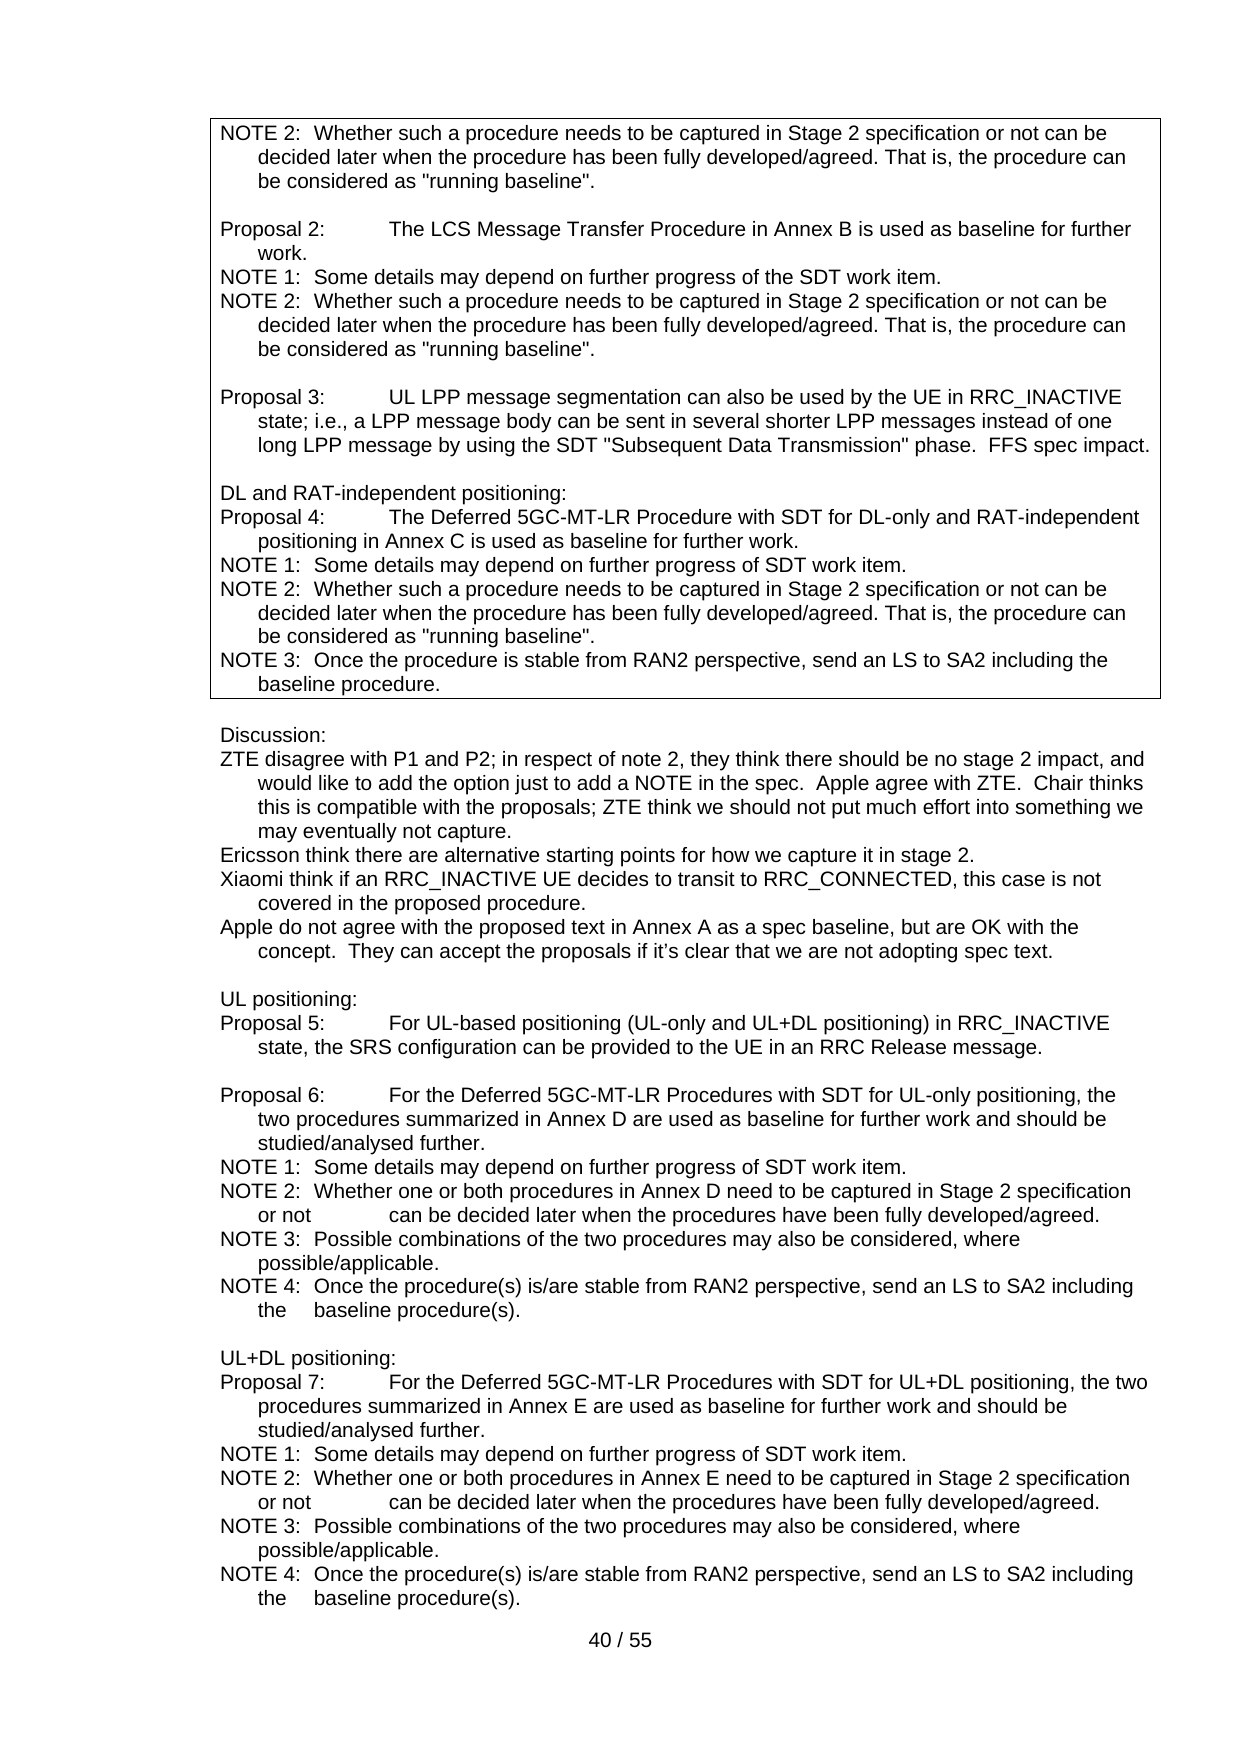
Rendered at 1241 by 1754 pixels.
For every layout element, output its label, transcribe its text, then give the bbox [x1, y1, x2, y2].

text Proposal 7: For the Deferred 5GC-MT-LR Procedures with SDT for UL+DL positioning, the two procedures summarized in Annex E are used as baseline for further work and should be studied/analysed further. [220, 1370, 1152, 1442]
text NOTE 3: Possible combinations of the two procedures may also be considered, where possible/applicable. [220, 1226, 1152, 1274]
text NOTE 2: Whether such a procedure needs to be captured in Stage 2 specification or not can be decided later when the procedure has been fully developed/agreed. That is, the procedure can be considered as "running baseline". [211, 119, 1160, 193]
text Apple do not agree with the proposed text in Annex A as a spec baseline, but are OK with the concept. They can accept the proposals if it’s clear that we are not adopting spec text. [220, 915, 1152, 963]
text Proposal 6: For the Deferred 5GC-MT-LR Procedures with SDT for UL-only positioning, the two procedures summarized in Annex D are used as baseline for further work and should be studied/analysed further. [220, 1083, 1152, 1154]
text NOTE 2: Whether one or both procedures in Annex D need to be captured in Stage 2 specification or not can be decided later when the procedures have been fully developed/agreed. [220, 1178, 1152, 1226]
text NOTE 1: Some details may depend on further progress of SDT work item. [220, 1442, 1152, 1466]
text UL positioning: [220, 987, 1152, 1011]
text NOTE 2: Whether such a procedure needs to be captured in Stage 2 specification or not can be decided later when the procedure has been fully developed/agreed. That is, the procedure can be considered as "running baseline". [211, 286, 1160, 361]
text Proposal 5: For UL-based positioning (UL-only and UL+DL positioning) in RRC_INACTIVE state, the SRS configuration can be provided to the UE in an RRC Release message. [220, 1011, 1152, 1059]
text NOTE 3: Once the procedure is stable from RAN2 perspective, send an LS to SA2 including the baseline procedure. [211, 645, 1160, 698]
text ZTE disagree with P1 and P2; in respect of note 2, they think there should be no stage 2 impact, and would like to add the option just to add a NOTE in the spec. Apple agree with ZTE. Chair thinks this is compatible with the proposals; ZTE think we should not put much effort into something we may eventually not capture. [220, 747, 1152, 843]
text Discussion: [220, 723, 1152, 747]
text NOTE 4: Once the procedure(s) is/are stable from RAN2 perspective, send an LS to SA2 including the baseline procedure(s). [220, 1274, 1152, 1322]
text NOTE 2: Whether one or both procedures in Annex E need to be captured in Stage 2 specification or not can be decided later when the procedures have been fully developed/agreed. [220, 1466, 1152, 1514]
text NOTE 2: Whether such a procedure needs to be captured in Stage 2 specification or not can be decided later when the procedure has been fully developed/agreed. That is, the procedure can be considered as "running baseline". [211, 573, 1160, 645]
text NOTE 1: Some details may depend on further progress of the SDT work item. [211, 262, 1160, 286]
text NOTE 3: Possible combinations of the two procedures may also be considered, where possible/applicable. [220, 1514, 1152, 1562]
text UL+DL positioning: [220, 1346, 1152, 1370]
text Ericsson think there are alternative starting points for how we capture it in stage 2. [220, 843, 1152, 867]
text NOTE 1: Some details may depend on further progress of SDT work item. [220, 1154, 1152, 1178]
text DL and RAT-independent positioning: [211, 477, 1160, 501]
text Proposal 3: UL LPP message segmentation can also be used by the UE in RRC_INACTIVE state; i.e., a LPP message body can be sent in several shorter LPP messages instead of one long LPP message by using the SDT "Subsequent Data Transmission" phase. FFS spec impact. [211, 382, 1160, 457]
text Proposal 4: The Deferred 5GC-MT-LR Procedure with SDT for DL-only and RAT-independent positioning in Annex C is used as baseline for further work. [211, 501, 1160, 549]
text Proposal 2: The LCS Message Transfer Procedure in Annex B is used as baseline for further work. [211, 214, 1160, 262]
text Xiaomi think if an RRC_INACTIVE UE decides to transit to RRC_CONNECTED, this case is not covered in the proposed procedure. [220, 867, 1152, 915]
text NOTE 4: Once the procedure(s) is/are stable from RAN2 perspective, send an LS to SA2 including the baseline procedure(s). [220, 1562, 1152, 1610]
text NOTE 1: Some details may depend on further progress of SDT work item. [211, 549, 1160, 573]
